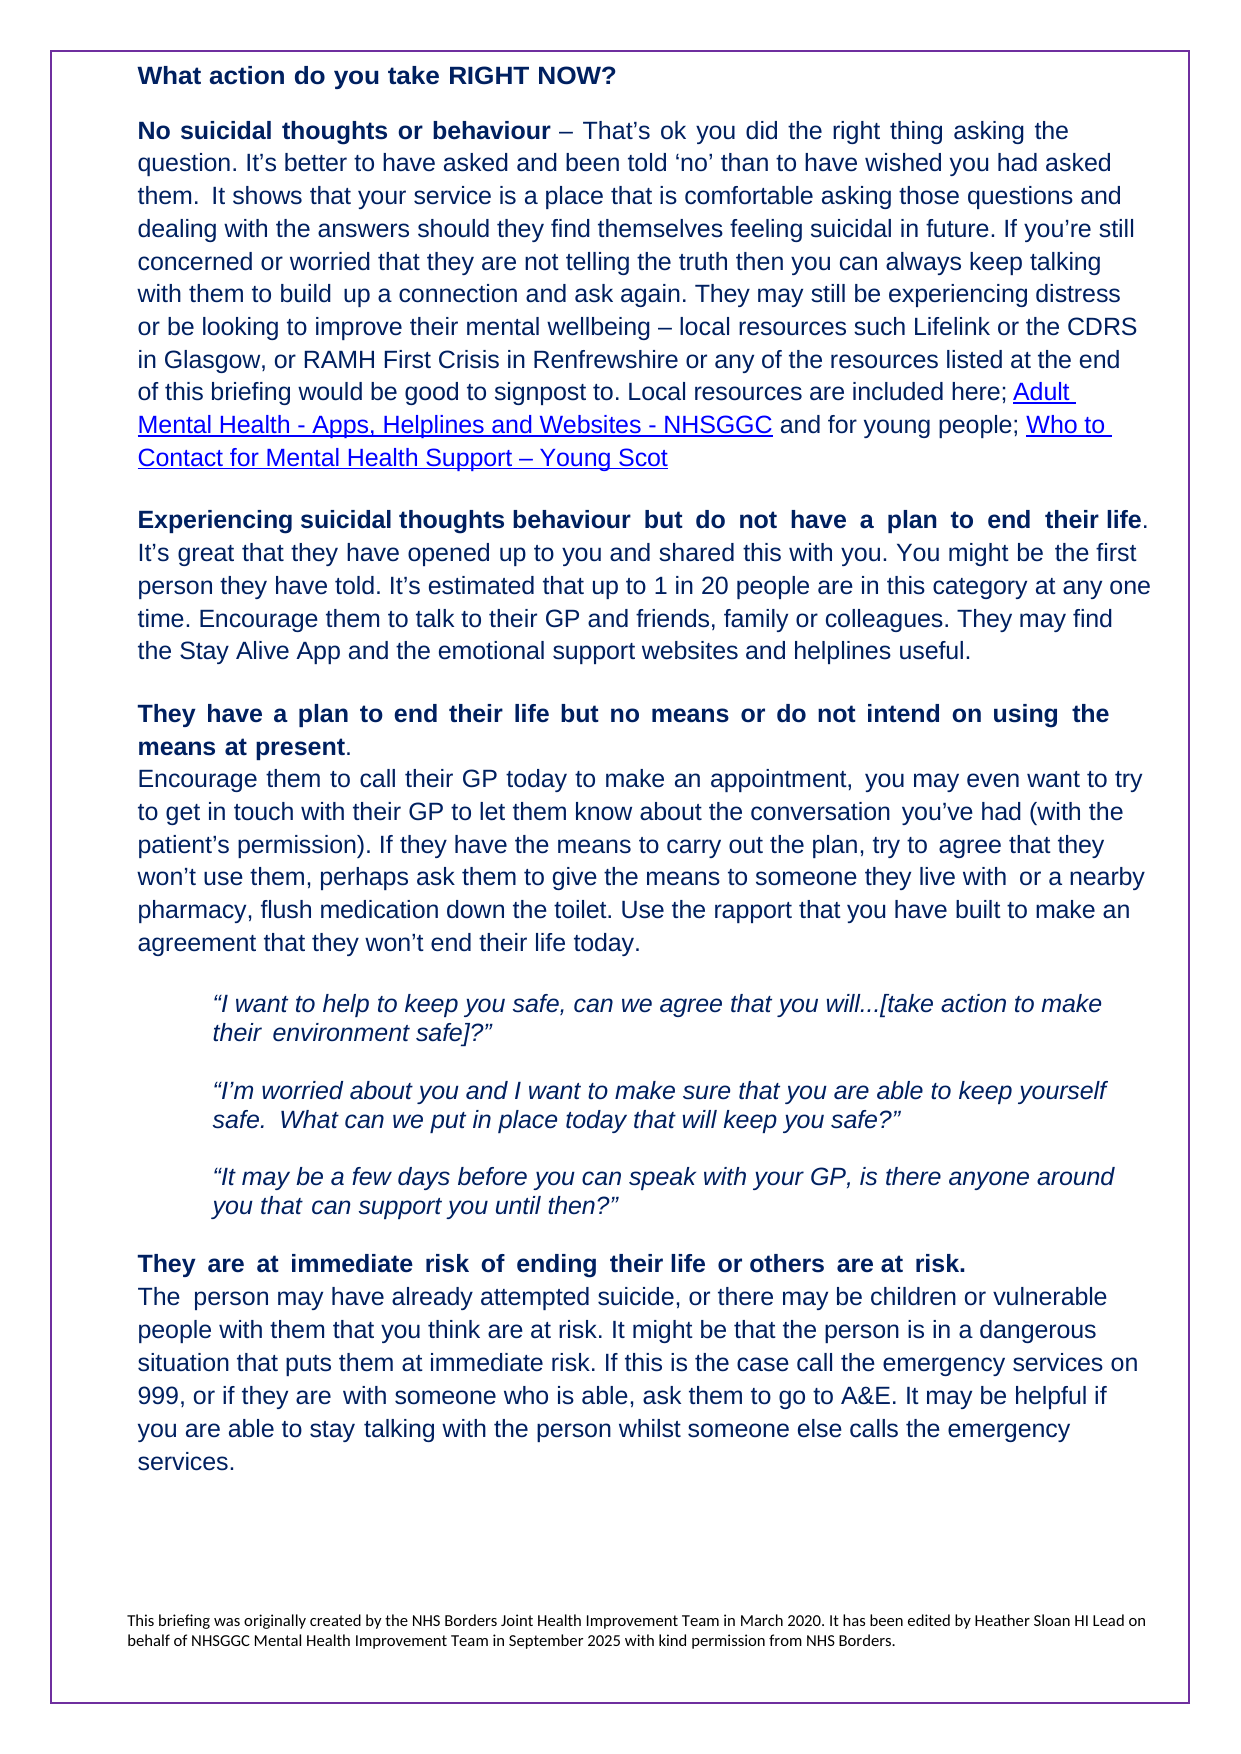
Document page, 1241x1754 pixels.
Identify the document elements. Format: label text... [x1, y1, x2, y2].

text The person may have already attempted suicide, or there may be children or vulnerable people with them that you think are at risk. It might be that the person is in a dangerous situation that puts them at immediate risk. If this is the case call the emergency services on 999, or if they are with someone who is able, ask them to go to A&E. It may be helpful if you are able to stay talking with the person whilst someone else calls the emergency services. [137, 1282, 1152, 1476]
text Experiencing suicidal thoughts behaviour but do not have a plan to end their life. [137, 506, 1154, 534]
subtitle What action do you take RIGHT NOW? [137, 61, 1169, 89]
text “It may be a few days before you can speak with your GP, is there anyone around you that can support you until then?” [212, 1162, 1154, 1220]
text No suicidal thoughts or behaviour – That’s ok you did the right thing asking the question. It’s better to have asked and been told ‘no’ than to have wished you had asked them. It shows that your service is a place that is comfortable asking those questions and dealing with the answers should they find themselves feeling suicidal in future. If you’re still concerned or worried that they are not telling the truth then you can always keep talking with them to build up a connection and ask again. They may still be experiencing distress or be looking to improve their mental wellbeing – local resources such Lifelink or the CDRS in Glasgow, or RAMH First Crisis in Renfrewshire or any of the resources listed at the end of this briefing would be good to signpost to. Local resources are included here; Adult Mental Health - Apps, Helplines and Websites - NHSGGC and for young people; Who to Contact for Mental Health Support – Young Scot [137, 116, 1146, 472]
text “I want to help to keep you safe, can we agree that you will...[take action to make their environment safe]?” [212, 989, 1146, 1047]
text “I’m worried about you and I want to make sure that you are able to keep yourself safe. What can we put in place today that will keep you safe?” [212, 1076, 1154, 1133]
text They have a plan to end their life but no means or do not intend on using the means at present. [137, 699, 1153, 760]
text They are at immediate risk of ending their life or others are at risk. [137, 1249, 1152, 1277]
text Encourage them to call their GP today to make an appointment, you may even want to try to get in touch with their GP to let them know about the conversation you’ve had (with the patient’s permission). If they have the means to carry out the plan, try to agree that they won’t use them, perhaps ask them to give the means to someone they live with or a nearby pharmacy, flush medication down the toilet. Use the rapport that you have built to make an agreement that they won’t end their life today. [137, 764, 1153, 956]
text It’s great that they have opened up to you and shared this with you. You might be the first person they have told. It’s estimated that up to 1 in 20 people are in this category at any one time. Encourage them to talk to their GP and friends, family or colleagues. They may find the Stay Alive App and the emotional support websites and helplines useful. [137, 538, 1154, 665]
